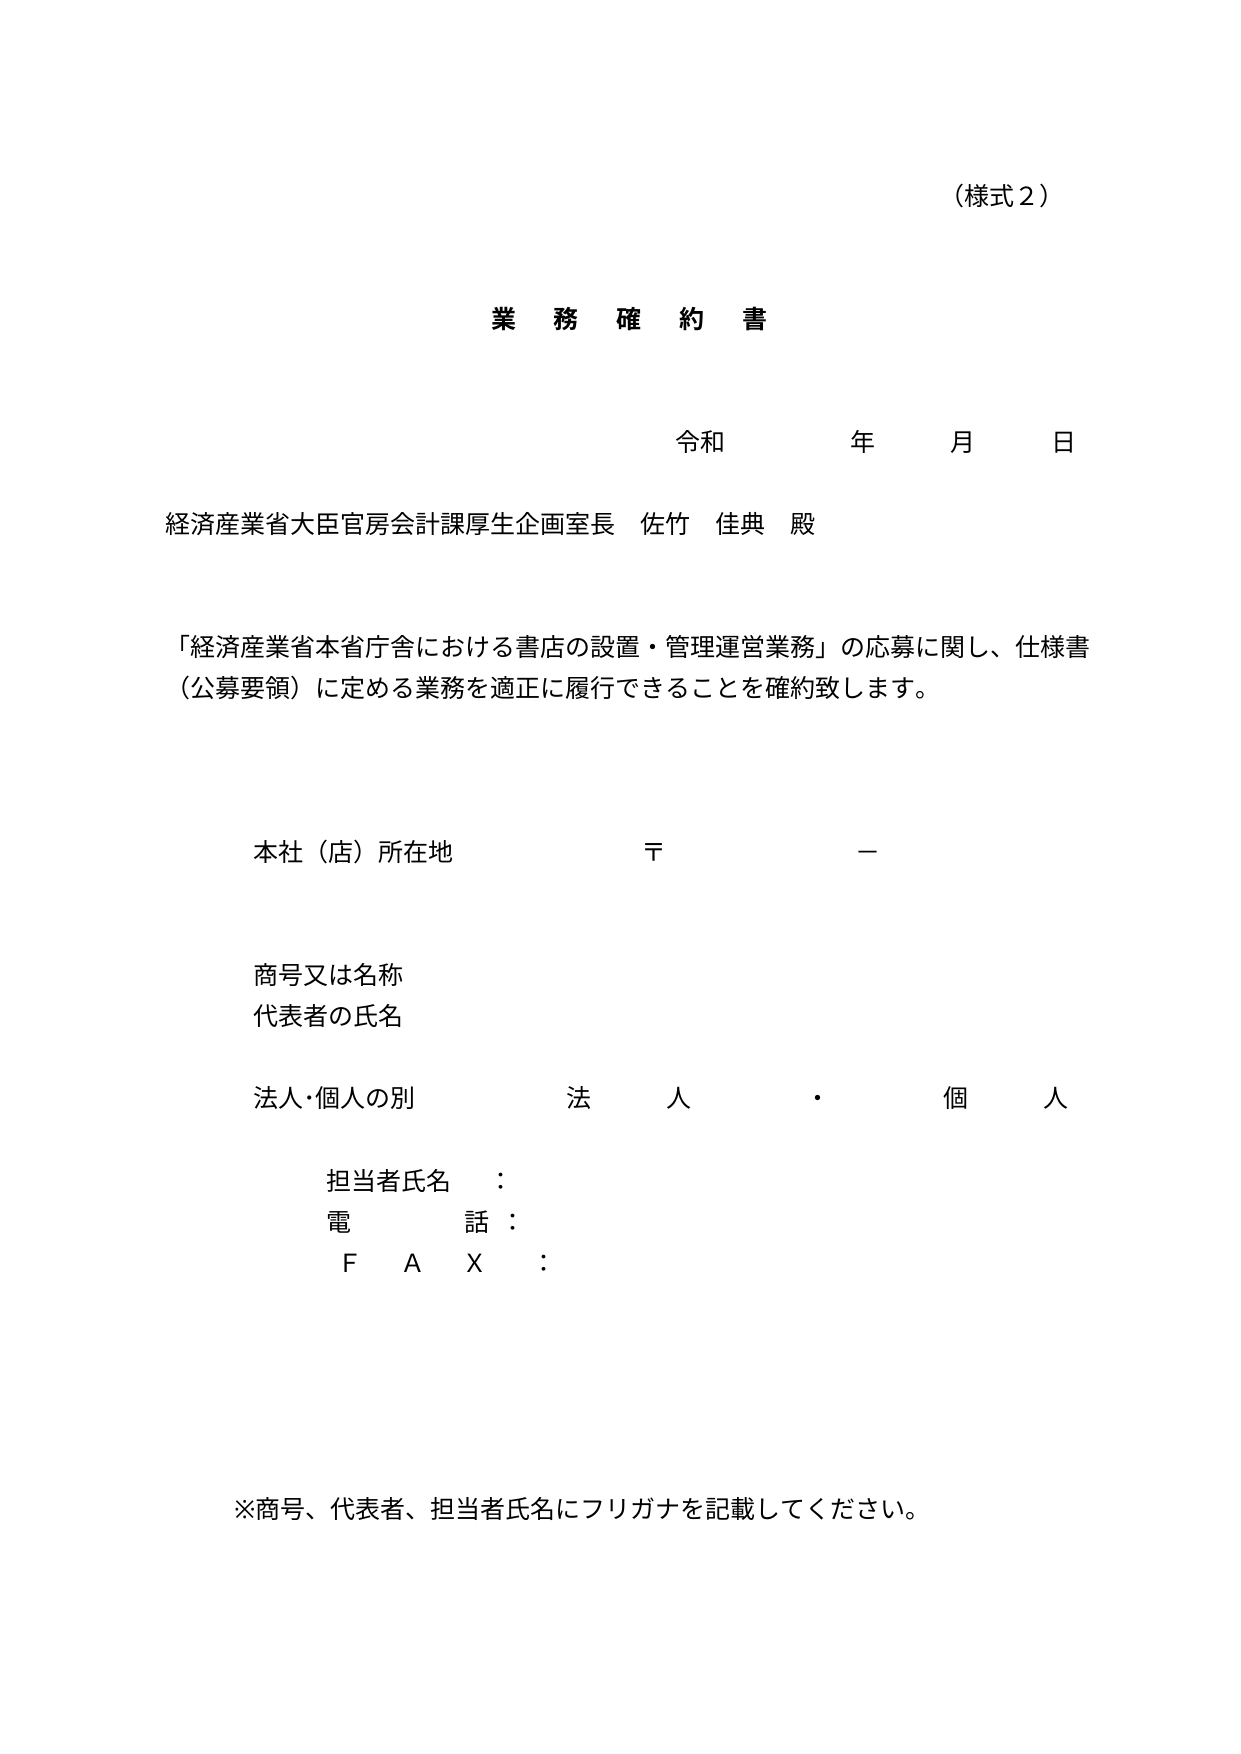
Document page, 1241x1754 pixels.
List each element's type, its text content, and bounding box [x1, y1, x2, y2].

text ※商号、代表者、担当者氏名にフリガナを記載してください。 [165, 1487, 1092, 1528]
text 「経済産業省本省庁舎における書店の設置・管理運営業務」の応募に関し、仕様書（公募要領）に定める業務を適正に履行できることを確約致します。 [165, 625, 1092, 707]
text 本社（店）所在地 〒 － [165, 830, 1092, 871]
text 法人･個人の別 法 人 ・ 個 人 [165, 1076, 1092, 1117]
text 代表者の氏名 [165, 994, 1092, 1035]
text Ｆ Ａ Ｘ ： [165, 1241, 1092, 1282]
text 商号又は名称 [165, 953, 1092, 994]
text （様式２） [165, 173, 1092, 214]
text 電 話 ： [165, 1199, 1092, 1241]
text 担当者氏名 ： [165, 1158, 1092, 1199]
text 業 務 確 約 書 [165, 297, 1092, 338]
text 令和 年 月 日 [165, 420, 1076, 461]
text 経済産業省大臣官房会計課厚生企画室長 佐竹 佳典 殿 [165, 502, 976, 543]
